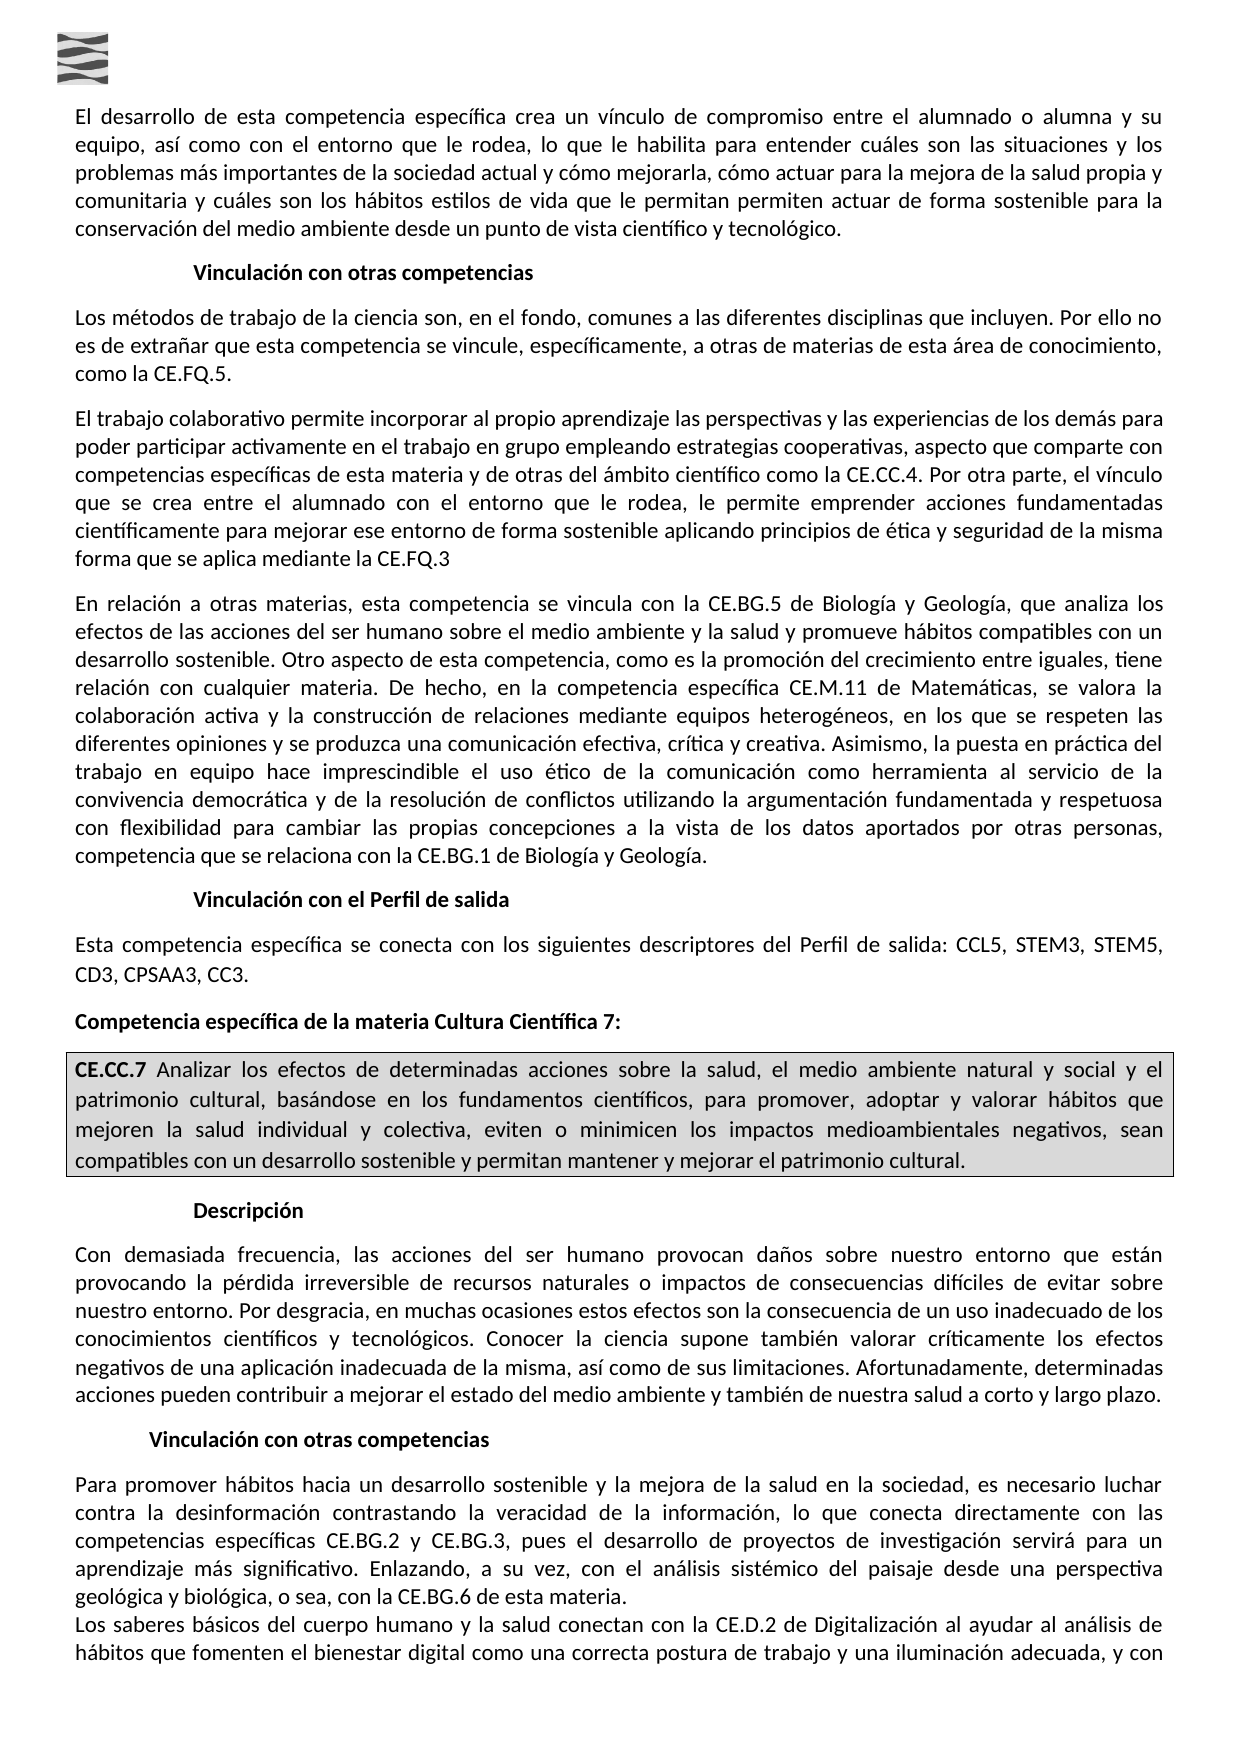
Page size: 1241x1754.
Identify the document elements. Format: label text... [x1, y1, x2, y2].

text Vinculación con otras competencias [134, 1425, 1165, 1453]
text Descripción [134, 1196, 1165, 1224]
text Con demasiada frecuencia, las acciones del ser humano provocan daños sobre nuestro entorno que están provocando la pérdida irreversible de recursos naturales o impactos de consecuencias difíciles de evitar sobre nuestro entorno. Por desgracia, en muchas ocasiones estos efectos son la consecuencia de un uso inadecuado de los conocimientos científicos y tecnológicos. Conocer la ciencia supone también valorar críticamente los efectos negativos de una aplicación inadecuada de la misma, así como de sus limitaciones. Afortunadamente, determinadas acciones pueden contribuir a mejorar el estado del medio ambiente y también de nuestra salud a corto y largo plazo. [75, 1241, 1165, 1409]
text Competencia específica de la materia Cultura Científica 7: [75, 1007, 1165, 1035]
text Para promover hábitos hacia un desarrollo sostenible y la mejora de la salud en la sociedad, es necesario luchar contra la desinformación contrastando la veracidad de la información, lo que conecta directamente con las competencias específicas CE.BG.2 y CE.BG.3, pues el desarrollo de proyectos de investigación servirá para un aprendizaje más significativo. Enlazando, a su vez, con el análisis sistémico del paisaje desde una perspectiva geológica y biológica, o sea, con la CE.BG.6 de esta materia. [75, 1470, 1165, 1610]
text Vinculación con el Perfil de salida [134, 886, 1165, 914]
text Esta competencia específica se conecta con los siguientes descriptores del Perfil de salida: CCL5, STEM3, STEM5, CD3, CPSAA3, CC3. [75, 930, 1165, 988]
text Vinculación con otras competencias [134, 258, 1165, 287]
text El trabajo colaborativo permite incorporar al propio aprendizaje las perspectivas y las experiencias de los demás para poder participar activamente en el trabajo en grupo empleando estrategias cooperativas, aspecto que comparte con competencias específicas de esta materia y de otras del ámbito científico como la CE.CC.4. Por otra parte, el vínculo que se crea entre el alumnado con el entorno que le rodea, le permite emprender acciones fundamentadas científicamente para mejorar ese entorno de forma sostenible aplicando principios de ética y seguridad de la misma forma que se aplica mediante la CE.FQ.3 [75, 404, 1165, 572]
text Los métodos de trabajo de la ciencia son, en el fondo, comunes a las diferentes disciplinas que incluyen. Por ello no es de extrañar que esta competencia se vincule, específicamente, a otras de materias de esta área de conocimiento, como la CE.FQ.5. [75, 303, 1165, 387]
text En relación a otras materias, esta competencia se vincula con la CE.BG.5 de Biología y Geología, que analiza los efectos de las acciones del ser humano sobre el medio ambiente y la salud y promueve hábitos compatibles con un desarrollo sostenible. Otro aspecto de esta competencia, como es la promoción del crecimiento entre iguales, tiene relación con cualquier materia. De hecho, en la competencia específica CE.M.11 de Matemáticas, se valora la colaboración activa y la construcción de relaciones mediante equipos heterogéneos, en los que se respeten las diferentes opiniones y se produzca una comunicación efectiva, crítica y creativa. Asimismo, la puesta en práctica del trabajo en equipo hace imprescindible el uso ético de la comunicación como herramienta al servicio de la convivencia democrática y de la resolución de conflictos utilizando la argumentación fundamentada y respetuosa con flexibilidad para cambiar las propias concepciones a la vista de los datos aportados por otras personas, competencia que se relaciona con la CE.BG.1 de Biología y Geología. [75, 589, 1165, 869]
text CE.CC.7 Analizar los efectos de determinadas acciones sobre la salud, el medio ambiente natural y social y el patrimonio cultural, basándose en los fundamentos científicos, para promover, adoptar y valorar hábitos que mejoren la salud individual y colectiva, eviten o minimicen los impactos medioambientales negativos, sean compatibles con un desarrollo sostenible y permitan mantener y mejorar el patrimonio cultural. [67, 1053, 1173, 1176]
text El desarrollo de esta competencia específica crea un vínculo de compromiso entre el alumnado o alumna y su equipo, así como con el entorno que le rodea, lo que le habilita para entender cuáles son las situaciones y los problemas más importantes de la sociedad actual y cómo mejorarla, cómo actuar para la mejora de la salud propia y comunitaria y cuáles son los hábitos estilos de vida que le permitan permiten actuar de forma sostenible para la conservación del medio ambiente desde un punto de vista científico y tecnológico. [75, 102, 1165, 242]
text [75, 1610, 1165, 1666]
